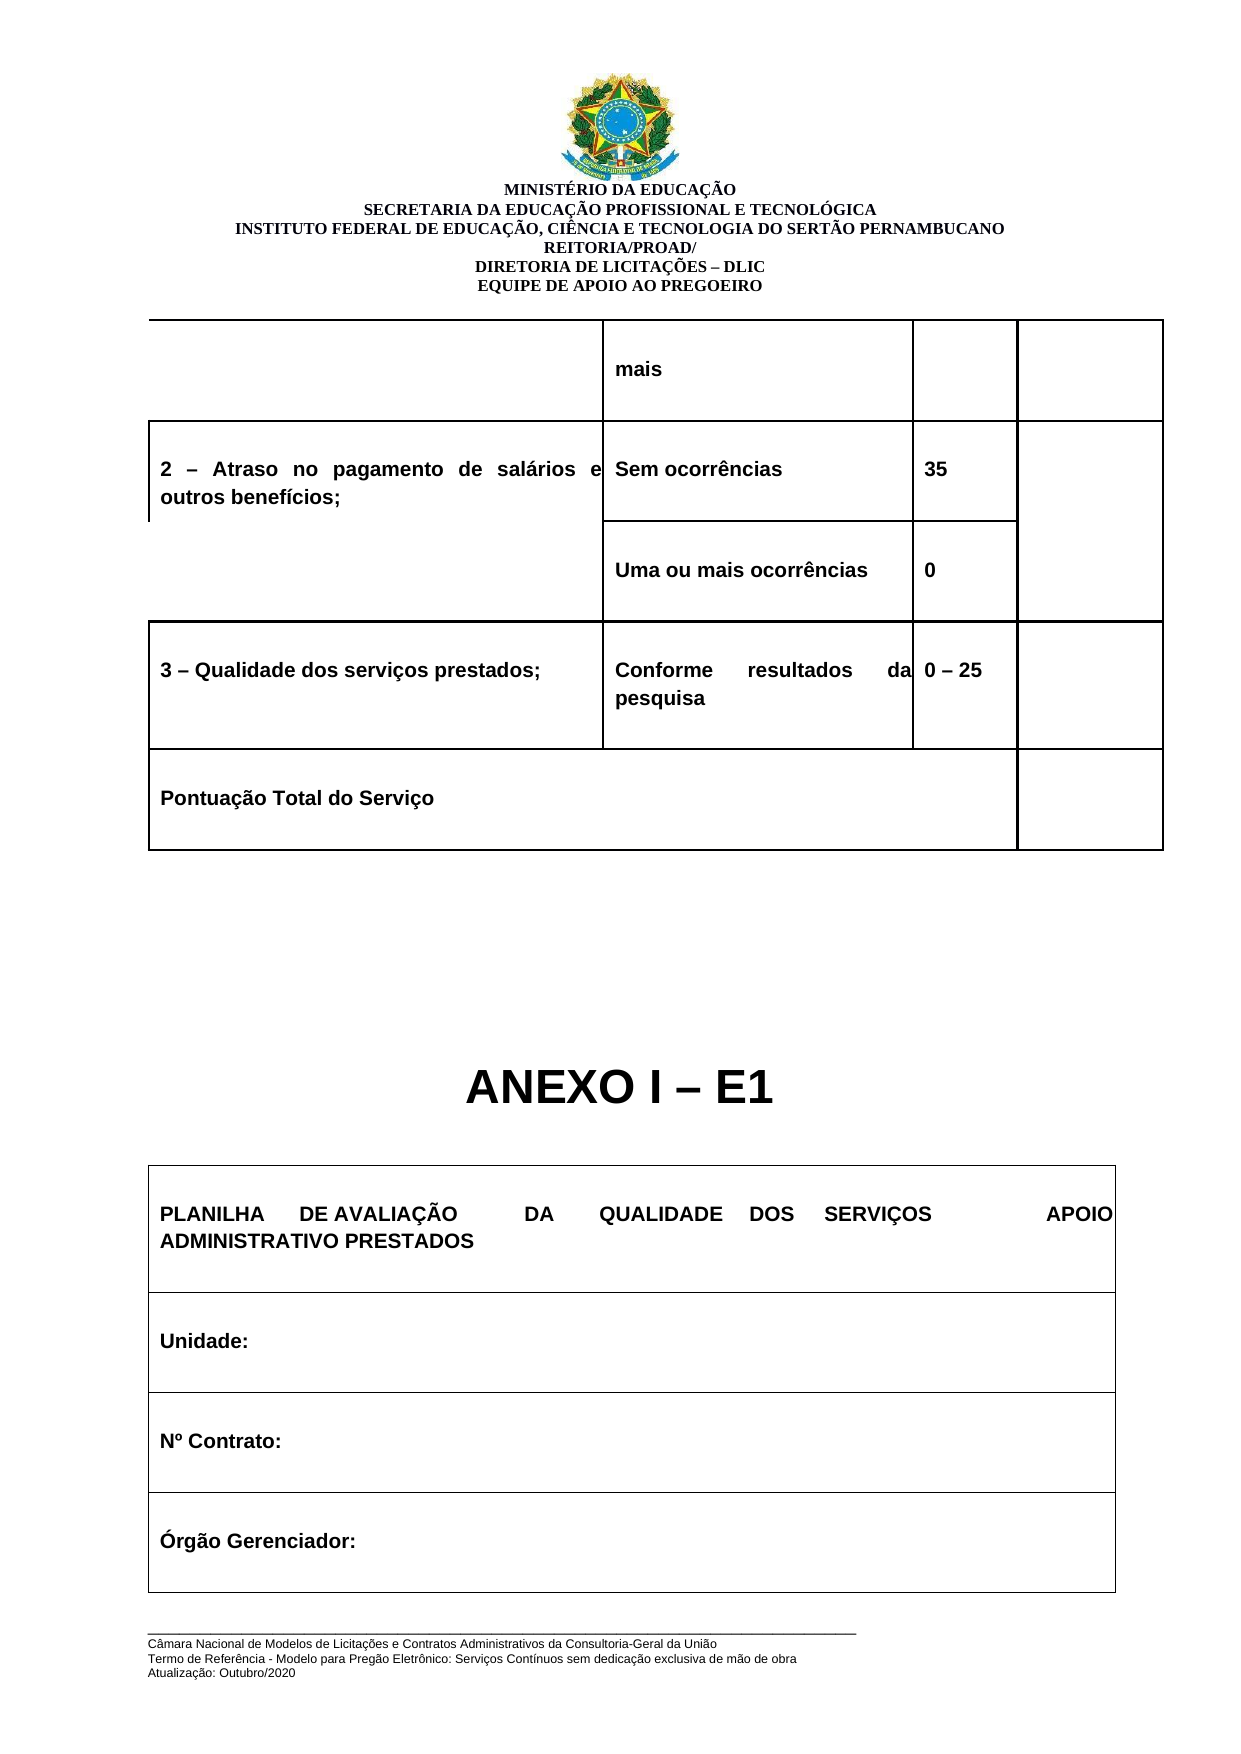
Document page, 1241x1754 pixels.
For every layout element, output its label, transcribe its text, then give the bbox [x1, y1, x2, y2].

table_cell Sem ocorrências [604, 422, 912, 520]
table_cell 2 – Atraso no pagamento de salários e outros benefícios; [149, 422, 602, 620]
subtitle ANEXO I – E1 [148, 1058, 1092, 1113]
table_cell [1019, 750, 1162, 849]
table_cell 0 [914, 522, 1016, 620]
table_cell Pontuação Total do Serviço [150, 750, 1016, 849]
table_cell 0 – 25 [914, 623, 1016, 748]
table_cell Nº Contrato: [149, 1393, 1115, 1492]
table_header PLANILHA DE AVALIAÇÃO DA QUALIDADE DOS SERVIÇOS APOIO ADMINISTRATIVO PRESTADOS [149, 1166, 1115, 1292]
table_cell Conforme resultados da pesquisa [604, 623, 912, 748]
table_cell 5 respostas com atraso ou mais [604, 321, 912, 419]
table_cell [1019, 422, 1162, 620]
picture [560, 73, 680, 181]
table_cell Uma ou mais ocorrências [604, 522, 912, 620]
table_cell 35 [914, 422, 1016, 520]
table_cell 3 – Qualidade dos serviços prestados; [150, 623, 602, 748]
table_cell 0 [914, 321, 1016, 419]
table_cell Órgão Gerenciador: [149, 1493, 1115, 1592]
table_cell Unidade: [149, 1293, 1115, 1392]
table_cell [1019, 623, 1162, 748]
